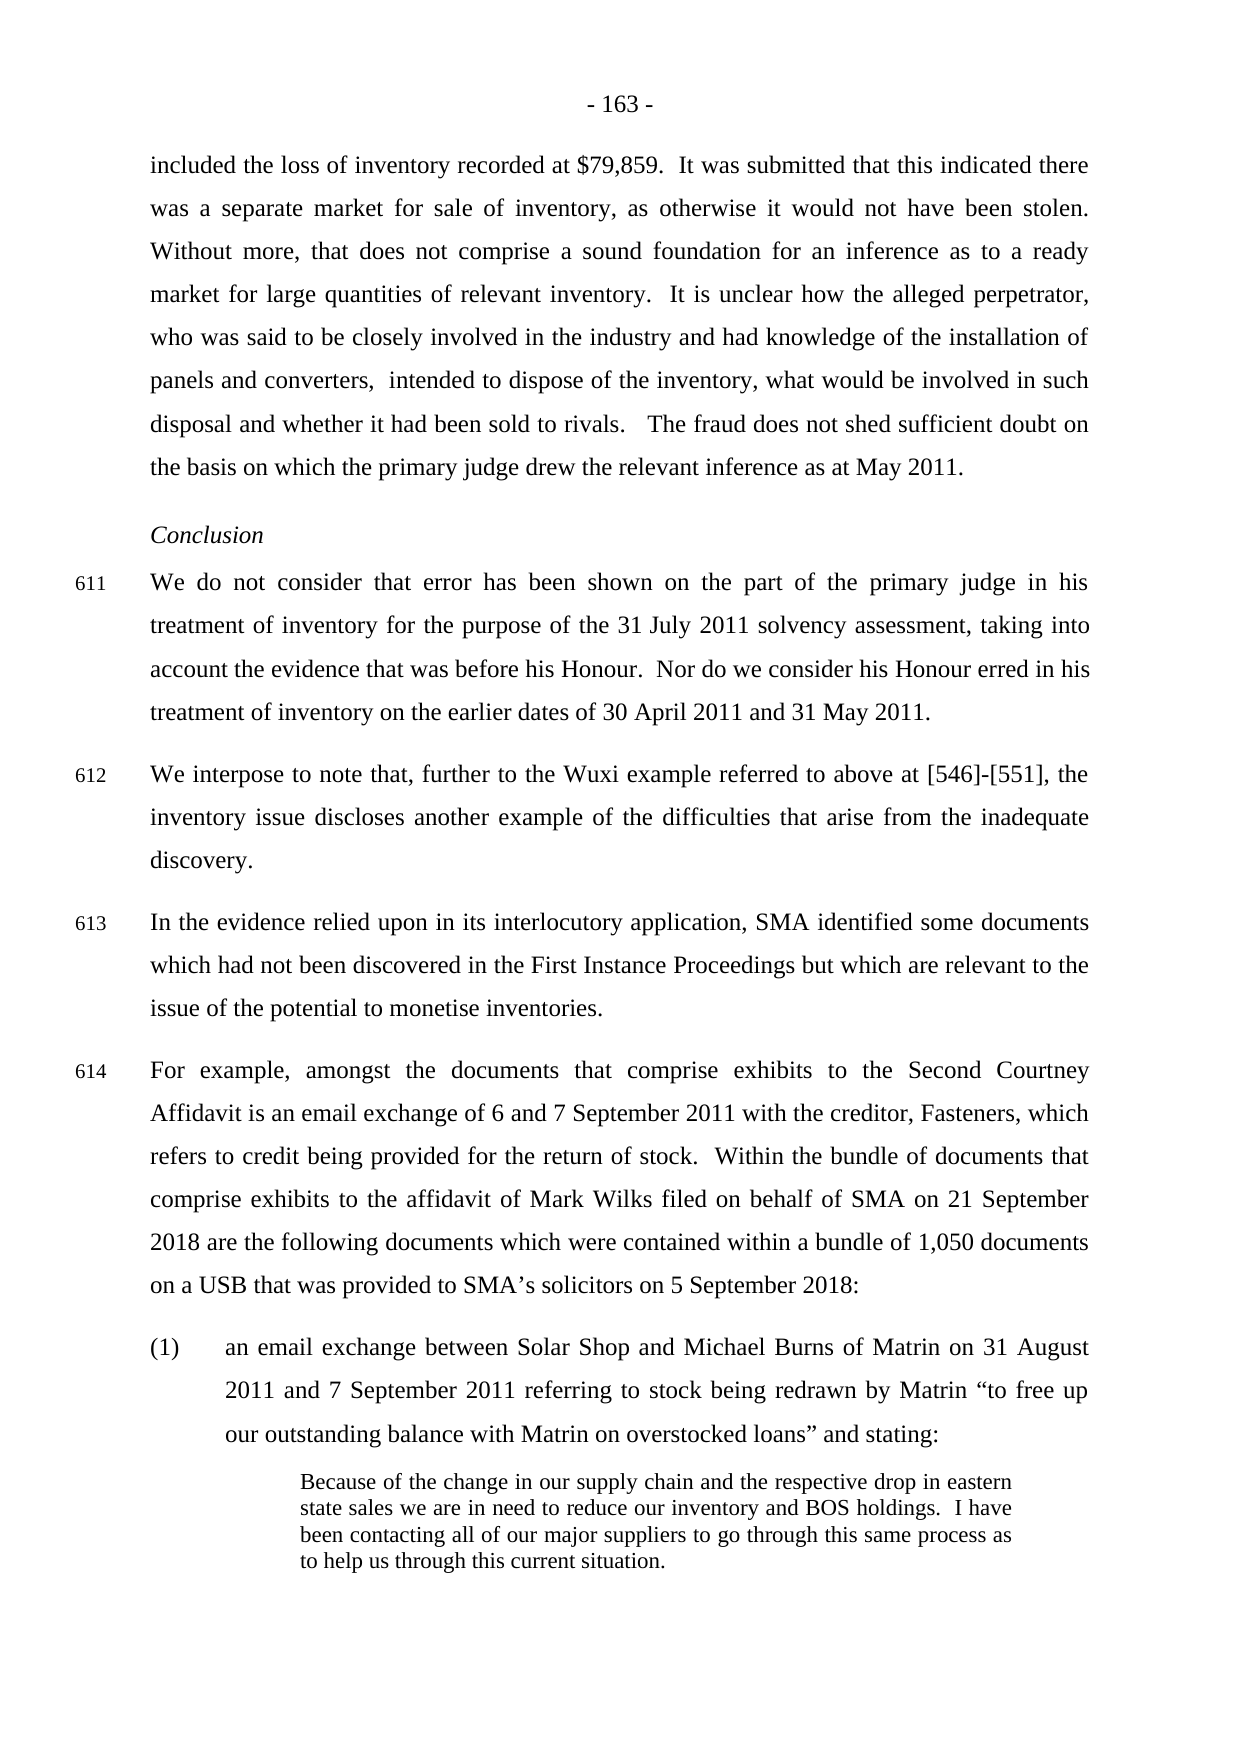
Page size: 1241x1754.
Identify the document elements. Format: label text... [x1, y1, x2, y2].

text 613 In the evidence relied upon in its interlocutory application, SMA identified some documents which had not been discovered in the First Instance Proceedings but which are relevant to the issue of the potential to monetise inventories. [75, 907, 1090, 1022]
list (1) an email exchange between Solar Shop and Michael Burns of Matrin on 31 August 2011 and 7 September 2011 referring to stock being redrawn by Matrin “to free up our outstanding balance with Matrin on overstocked loans” and stating: [150, 1332, 1090, 1447]
text 614 For example, amongst the documents that comprise exhibits to the Second Courtney Affidavit is an email exchange of 6 and 7 September 2011 with the creditor, Fasteners, which refers to credit being provided for the return of stock. Within the bundle of documents that comprise exhibits to the affidavit of Mark Wilks filed on behalf of SMA on 21 September 2018 are the following documents which were contained within a bundle of 1,050 documents on a USB that was provided to SMA’s solicitors on 5 September 2018: [75, 1055, 1090, 1299]
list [75, 150, 1090, 481]
text Because of the change in our supply chain and the respective drop in eastern state sales we are in need to reduce our inventory and BOS holdings. I have been contacting all of our major suppliers to go through this same process as to help us through this current situation. [300, 1468, 1013, 1573]
list 612 We interpose to note that, further to the Wuxi example referred to above at [546]-[551], the inventory issue discloses another example of the difficulties that arise from the inadequate discovery. [75, 759, 1090, 874]
list 611 We do not consider that error has been shown on the part of the primary judge in his treatment of inventory for the purpose of the 31 July 2011 solvency assessment, taking into account the evidence that was before his Honour. Nor do we consider his Honour erred in his treatment of inventory on the earlier dates of 30 April 2011 and 31 May 2011. [75, 567, 1090, 726]
subtitle Conclusion [150, 520, 1090, 549]
